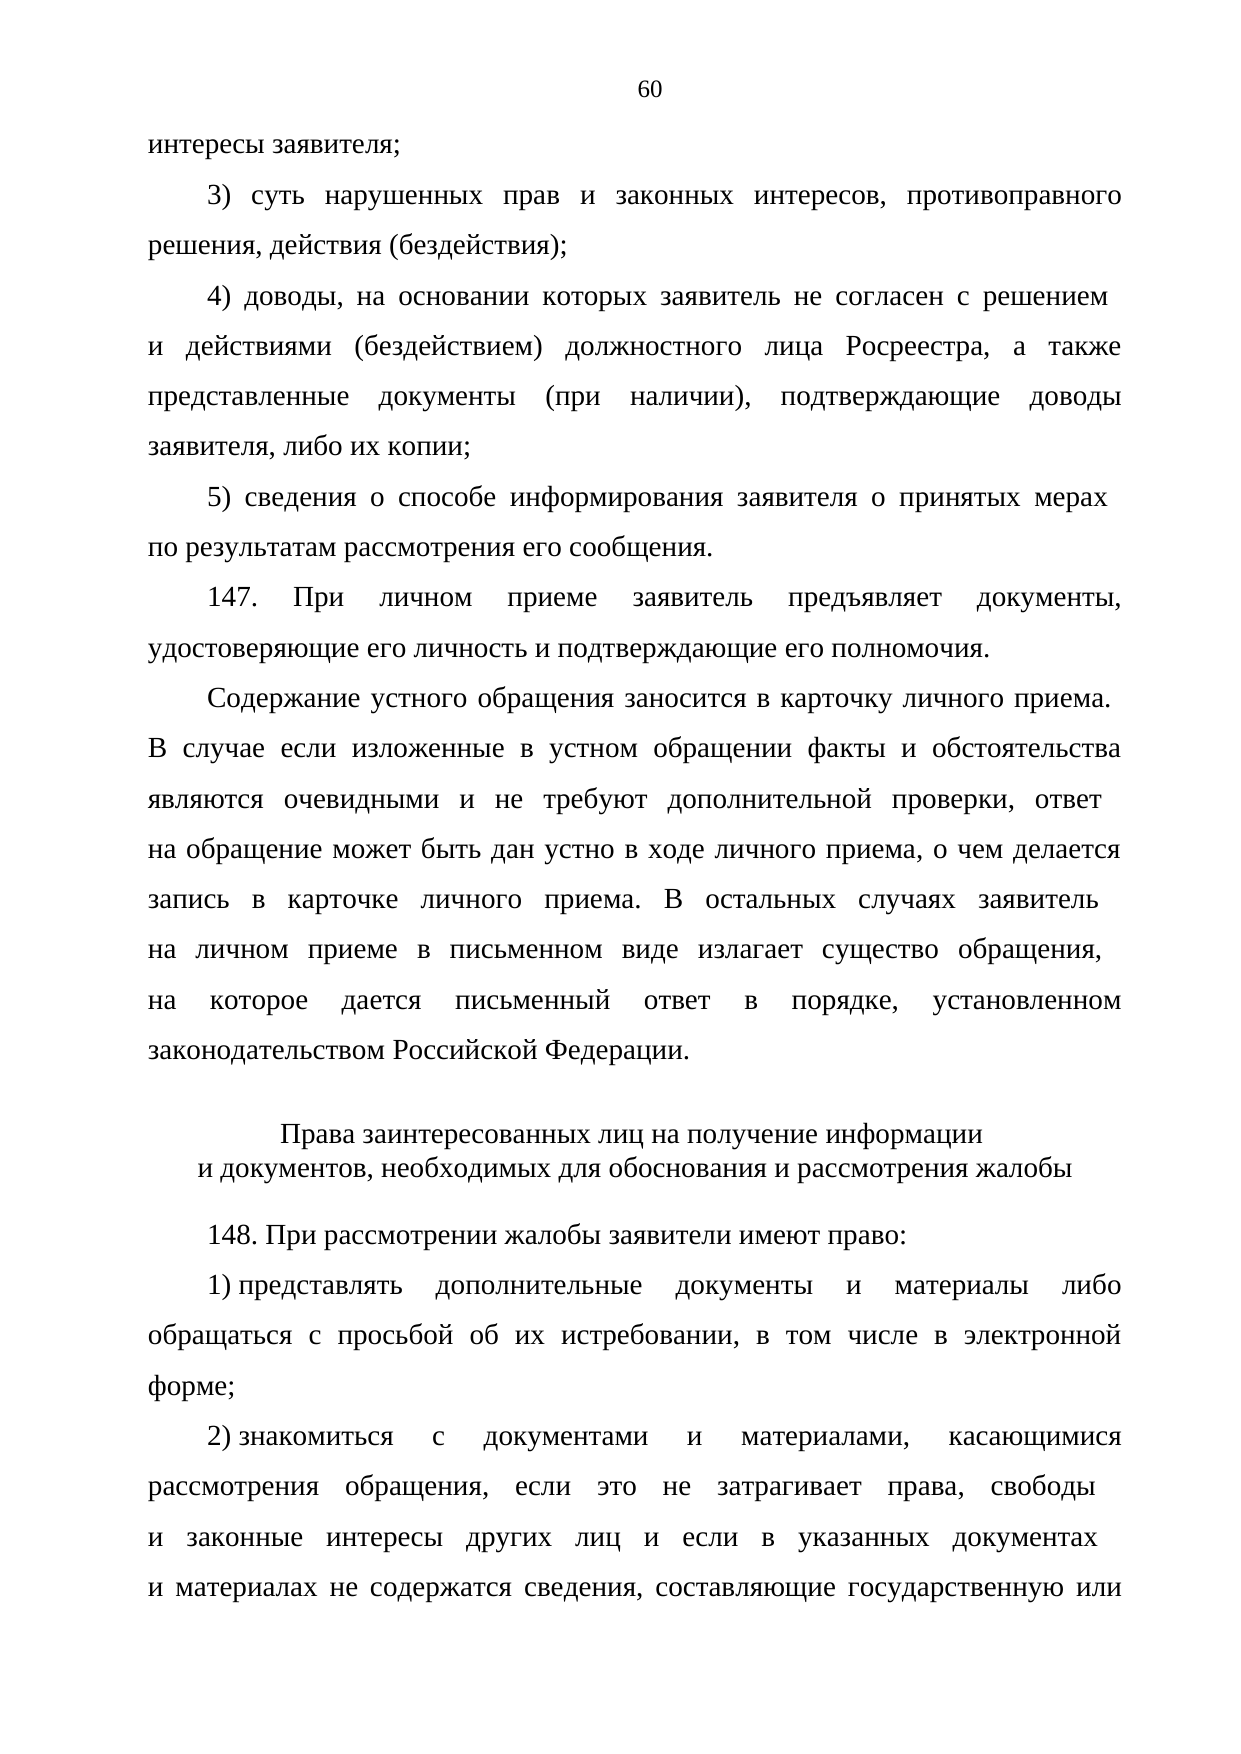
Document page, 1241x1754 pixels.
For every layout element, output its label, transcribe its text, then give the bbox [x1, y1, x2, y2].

text 148. При рассмотрении жалобы заявители имеют право: [148, 1217, 1122, 1250]
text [148, 127, 1122, 160]
text Права заинтересованных лиц на получение информации и документов, необходимых для обоснования и рассмотрения жалобы [148, 1116, 1122, 1183]
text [148, 1418, 1122, 1602]
text 5) сведения о способе информирования заявителя о принятых мерах по результатам рассмотрения его сообщения. [148, 479, 1122, 563]
text 4) доводы, на основании которых заявитель не согласен с решением и действиями (бездействием) должностного лица Росреестра, а также представленные документы (при наличии), подтверждающие доводы заявителя, либо их копии; [148, 278, 1122, 462]
text Содержание устного обращения заносится в карточку личного приема. В случае если изложенные в устном обращении факты и обстоятельства являются очевидными и не требуют дополнительной проверки, ответ на обращение может быть дан устно в ходе личного приема, о чем делается запись в карточке личного приема. В остальных случаях заявитель на личном приеме в письменном виде излагает существо обращения, на которое дается письменный ответ в порядке, установленном законодательством Российской Федерации. [148, 680, 1122, 1066]
text 3) суть нарушенных прав и законных интересов, противоправного решения, действия (бездействия); [148, 177, 1122, 261]
text 147. При личном приеме заявитель предъявляет документы, удостоверяющие его личность и подтверждающие его полномочия. [148, 579, 1122, 663]
text 1) представлять дополнительные документы и материалы либо обращаться с просьбой об их истребовании, в том числе в электронной форме; [148, 1267, 1122, 1401]
